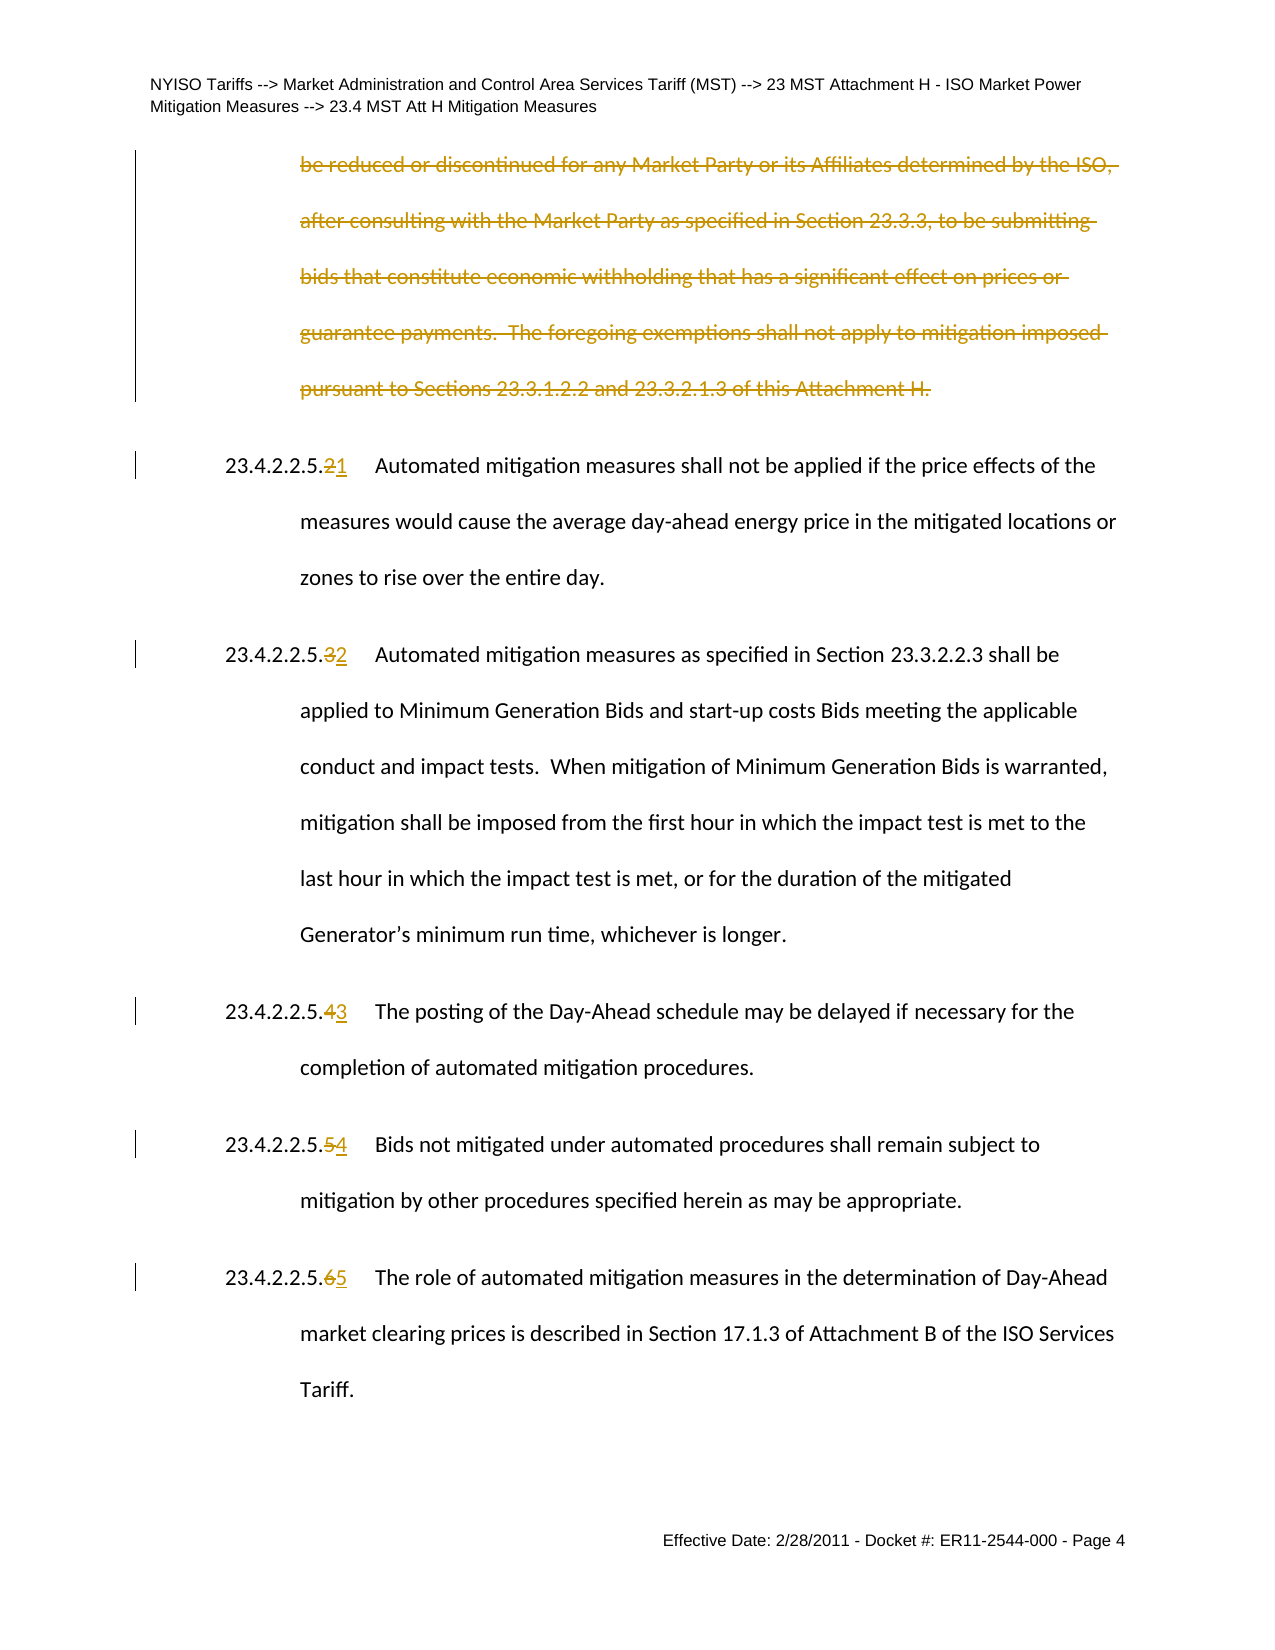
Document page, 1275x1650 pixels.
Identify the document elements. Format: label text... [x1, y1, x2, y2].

text 23.4.2.2.5. Automated mitigation measures as specified in Section 23.3.2.2.3 shall be applied to Minimum Generation Bids and start-up costs Bids meeting the applicable conduct and impact tests. When mitigation of Minimum Generation Bids is warranted, mitigation shall be imposed from the first hour in which the impact test is met to the last hour in which the impact test is met, or for the duration of the mitigated Generator’s minimum run time, whichever is longer. [225, 640, 1125, 948]
text 23.4.2.2.5. The posting of the Day-Ahead schedule may be delayed if necessary for the completion of automated mitigation procedures. [225, 997, 1125, 1081]
text 23.4.2.2.5. Bids not mitigated under automated procedures shall remain subject to mitigation by other procedures specified herein as may be appropriate. [225, 1130, 1125, 1214]
text 23.4.2.2.5. Automated mitigation measures shall not be applied if the price effects of the measures would cause the average day-ahead energy price in the mitigated locations or zones to rise over the entire day. [225, 451, 1125, 591]
text 23.4.2.2.5. The role of automated mitigation measures in the determination of Day-Ahead market clearing prices is described in Section 17.1.3 of Attachment B of the ISO Services Tariff. [225, 1263, 1125, 1403]
